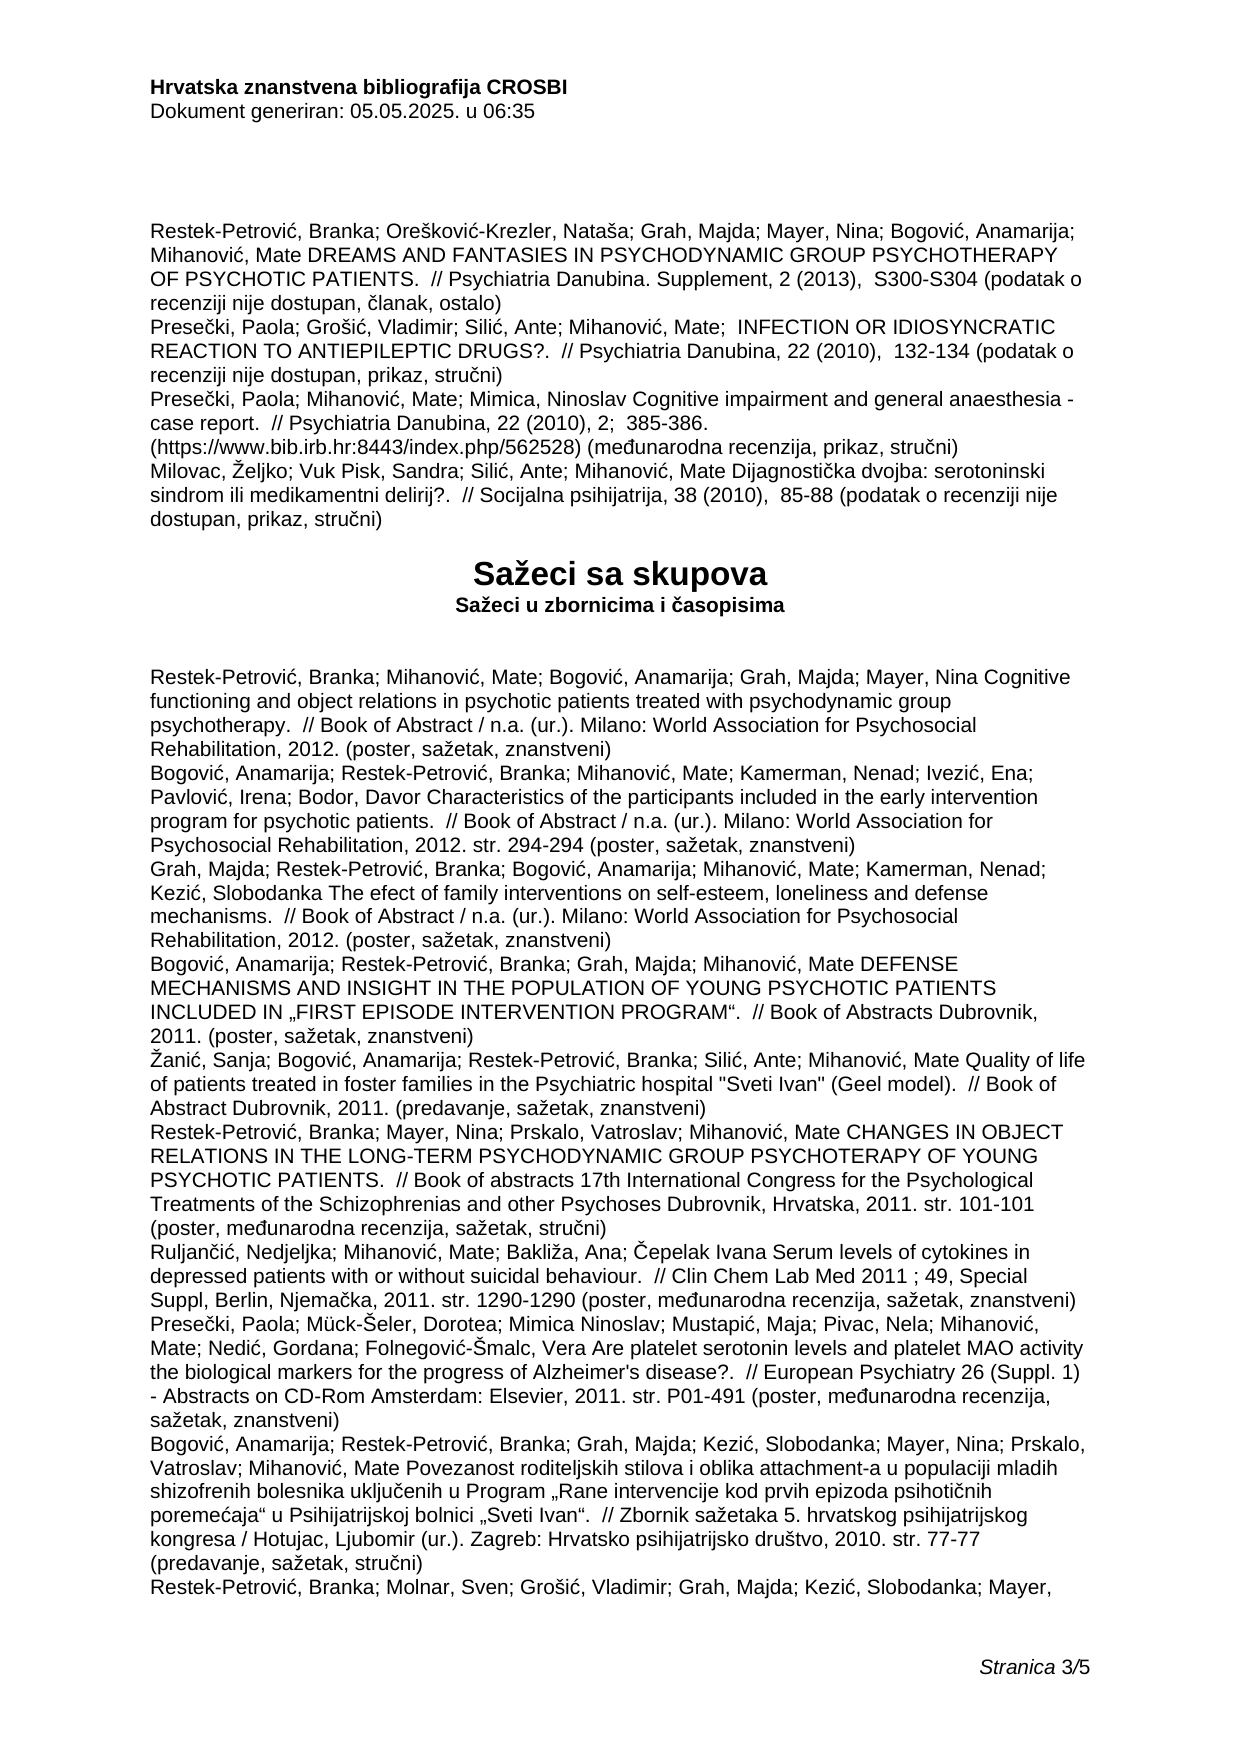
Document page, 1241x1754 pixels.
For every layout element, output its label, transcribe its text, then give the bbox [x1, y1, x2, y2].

text Bogović, Anamarija; Restek-Petrović, Branka; Mihanović, Mate; Kamerman, Nenad; Ivezić, Ena; Pavlović, Irena; Bodor, Davor [150, 761, 1090, 856]
text Restek-Petrović, Branka; Mayer, Nina; Prskalo, Vatroslav; Mihanović, Mate [150, 1120, 1090, 1240]
text Presečki, Paola; Mihanović, Mate; Mimica, Ninoslav [150, 387, 1090, 458]
text Ruljančić, Nedjeljka; Mihanović, Mate; Bakliža, Ana; Čepelak Ivana [150, 1240, 1090, 1312]
text Žanić, Sanja; Bogović, Anamarija; Restek-Petrović, Branka; Silić, Ante; Mihanović, Mate [150, 1048, 1090, 1120]
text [150, 1575, 1090, 1599]
text Bogović, Anamarija; Restek-Petrović, Branka; Grah, Majda; Kezić, Slobodanka; Mayer, Nina; Prskalo, Vatroslav; Mihanović, Mate [150, 1431, 1090, 1575]
subtitle Sažeci sa skupova [150, 554, 1090, 593]
text Presečki, Paola; Grošić, Vladimir; Silić, Ante; Mihanović, Mate; [150, 315, 1090, 387]
text Restek-Petrović, Branka; Mihanović, Mate; Bogović, Anamarija; Grah, Majda; Mayer, Nina [150, 665, 1090, 761]
text Bogović, Anamarija; Restek-Petrović, Branka; Grah, Majda; Mihanović, Mate [150, 952, 1090, 1048]
subtitle Sažeci u zbornicima i časopisima [150, 593, 1090, 617]
text Milovac, Željko; Vuk Pisk, Sandra; Silić, Ante; Mihanović, Mate [150, 458, 1090, 530]
text Grah, Majda; Restek-Petrović, Branka; Bogović, Anamarija; Mihanović, Mate; Kamerman, Nenad; Kezić, Slobodanka [150, 856, 1090, 952]
text Presečki, Paola; Mück-Šeler, Dorotea; Mimica Ninoslav; Mustapić, Maja; Pivac, Nela; Mihanović, Mate; Nedić, Gordana; Folnegović-Šmalc, Vera [150, 1312, 1090, 1431]
text Restek-Petrović, Branka; Orešković-Krezler, Nataša; Grah, Majda; Mayer, Nina; Bogović, Anamarija; Mihanović, Mate [150, 219, 1090, 315]
